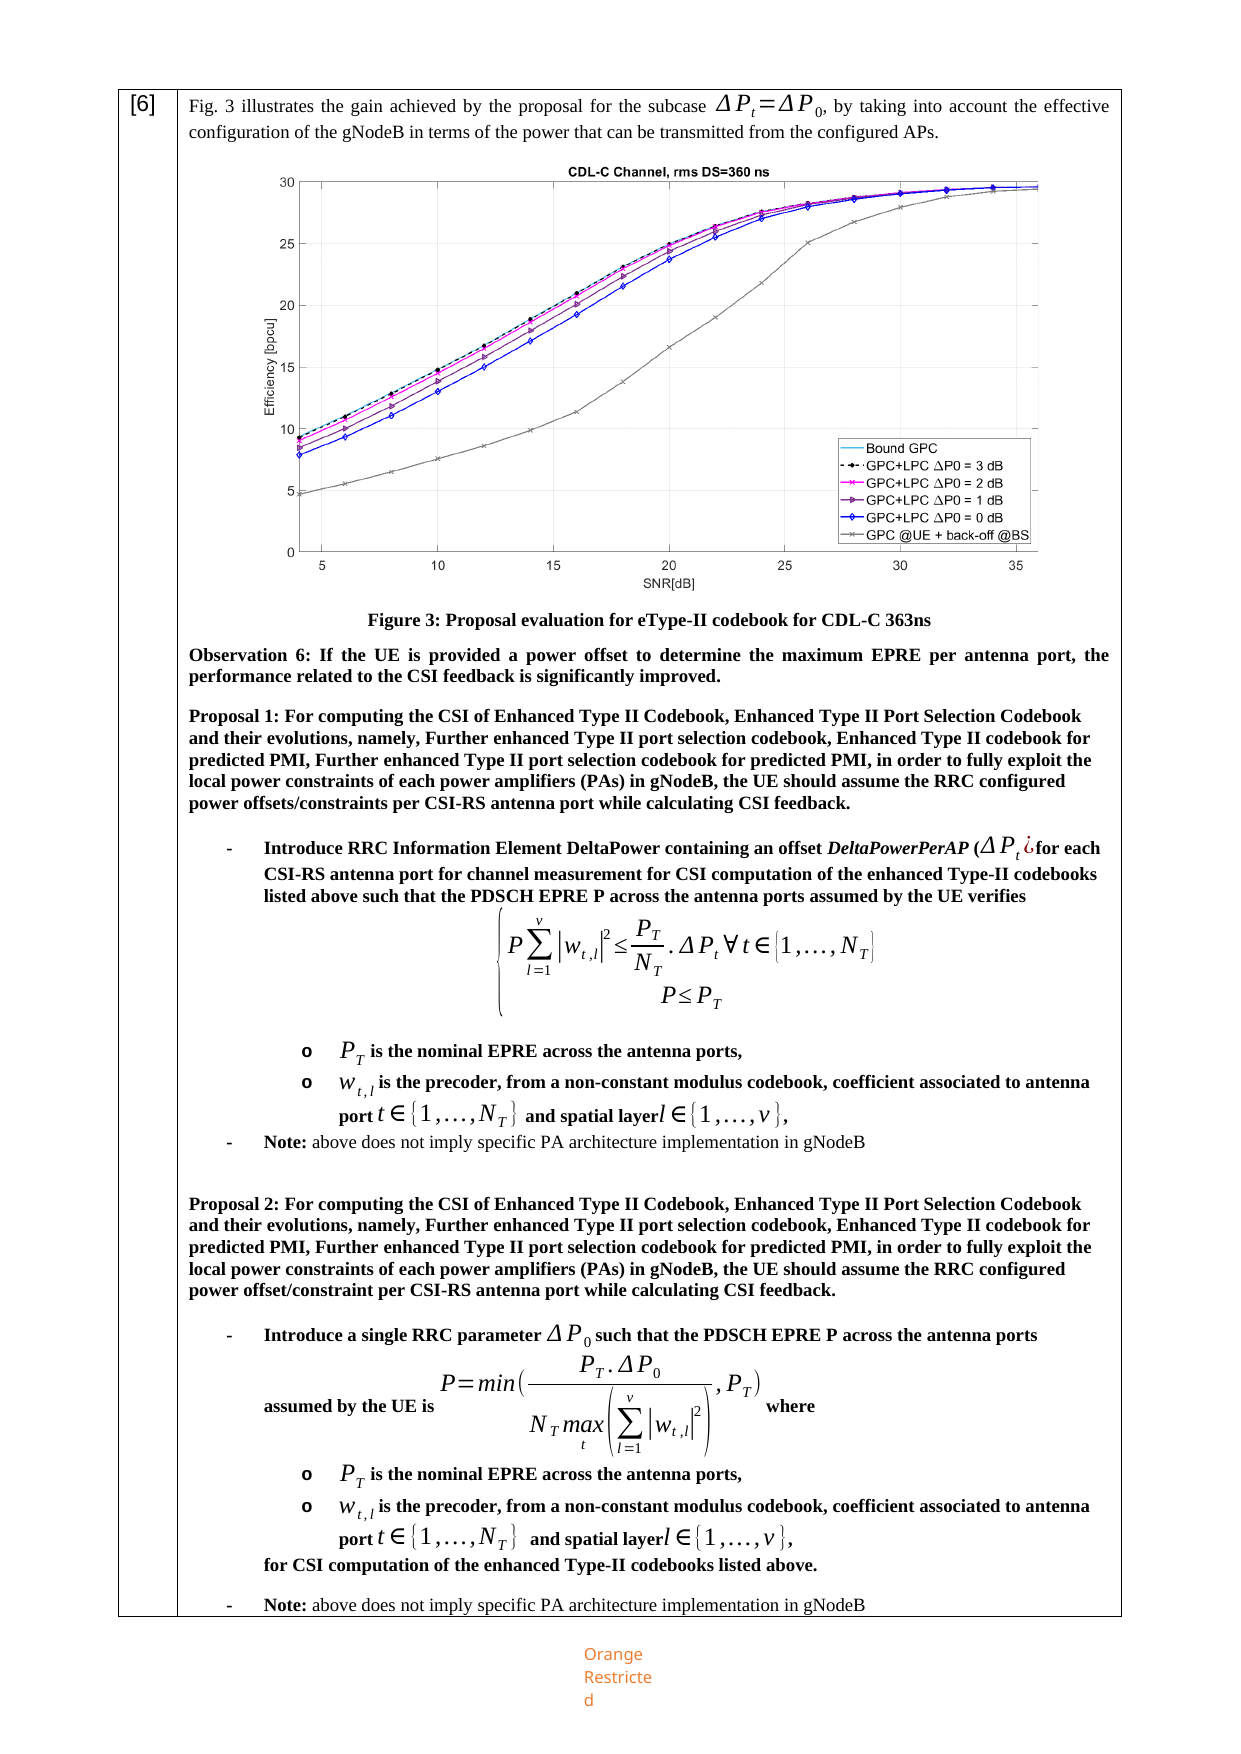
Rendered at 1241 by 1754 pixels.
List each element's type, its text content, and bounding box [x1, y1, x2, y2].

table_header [178, 90, 1121, 1616]
picture [260, 161, 1039, 591]
table_header [6] [119, 90, 177, 1616]
